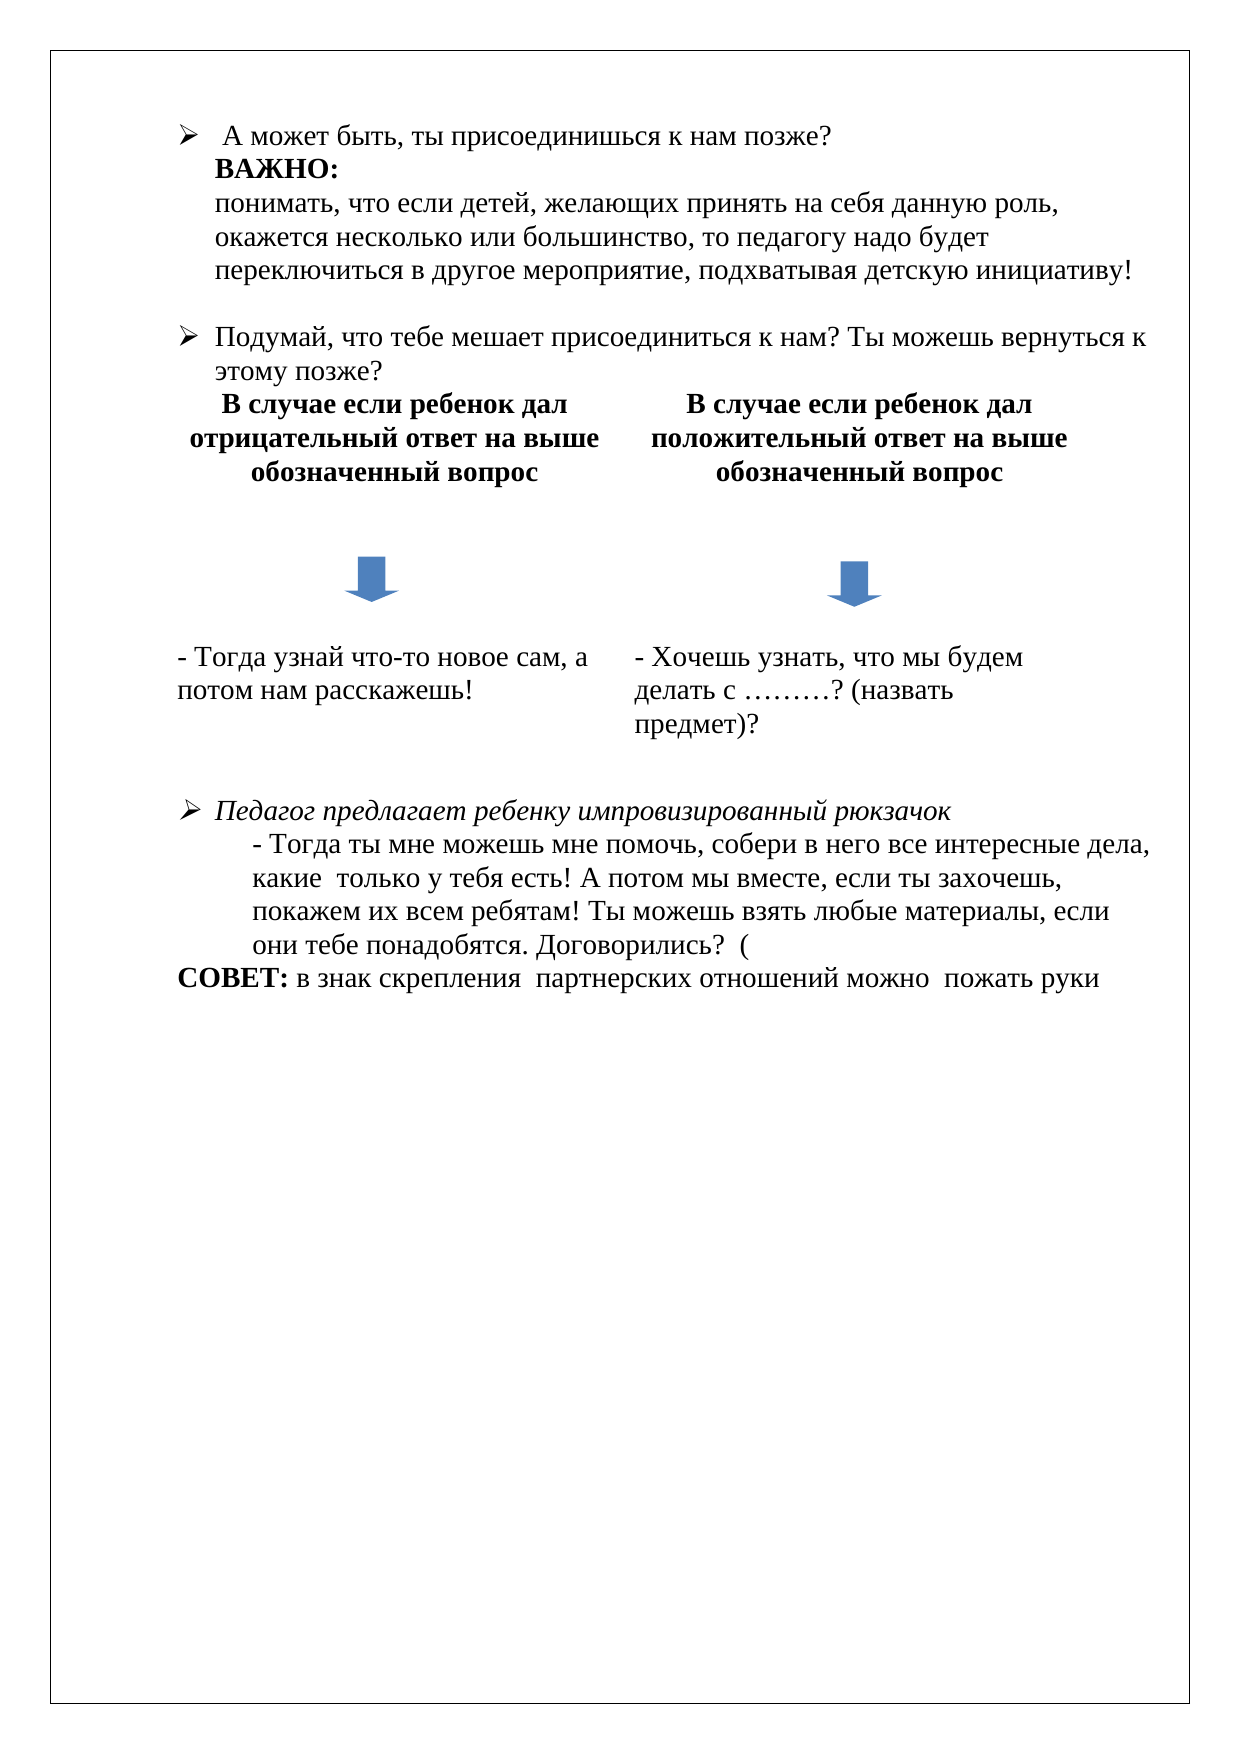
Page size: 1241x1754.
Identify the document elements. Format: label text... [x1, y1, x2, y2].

table_cell - Хочешь узнать, что мы будем делать с ………? (назвать предмет)? [623, 639, 1096, 757]
text ВАЖНО: [214, 152, 1152, 185]
list - Тогда ты мне можешь мне помочь, собери в него все интересные дела, какие только у тебя есть! А потом мы вместе, если ты захочешь, покажем их всем ребятам! Ты можешь взять любые материалы, если они тебе понадобятся. Договорились? ( [252, 826, 1152, 960]
table_cell - Тогда узнай что-то новое сам, а потом нам расскажешь! [166, 639, 623, 757]
text понимать, что если детей, желающих принять на себя данную роль, окажется несколько или большинство, то педагогу надо будет переключиться в другое мероприятие, подхватывая детскую инициативу! [214, 185, 1152, 286]
list Подумай, что тебе мешает присоединиться к нам? Ты можешь вернуться к этому позже? [177, 319, 1152, 387]
list А может быть, ты присоединишься к нам позже? [177, 118, 1152, 152]
table_cell [623, 521, 1096, 639]
table_header В случае если ребенок дал отрицательный ответ на выше обозначенный вопрос [166, 387, 623, 521]
list Педагог предлагает ребенку импровизированный рюкзачок [177, 793, 1152, 826]
table_header В случае если ребенок дал положительный ответ на выше обозначенный вопрос [623, 387, 1096, 521]
text СОВЕТ: в знак скрепления партнерских отношений можно пожать руки [177, 960, 1152, 994]
table_cell [166, 521, 623, 639]
